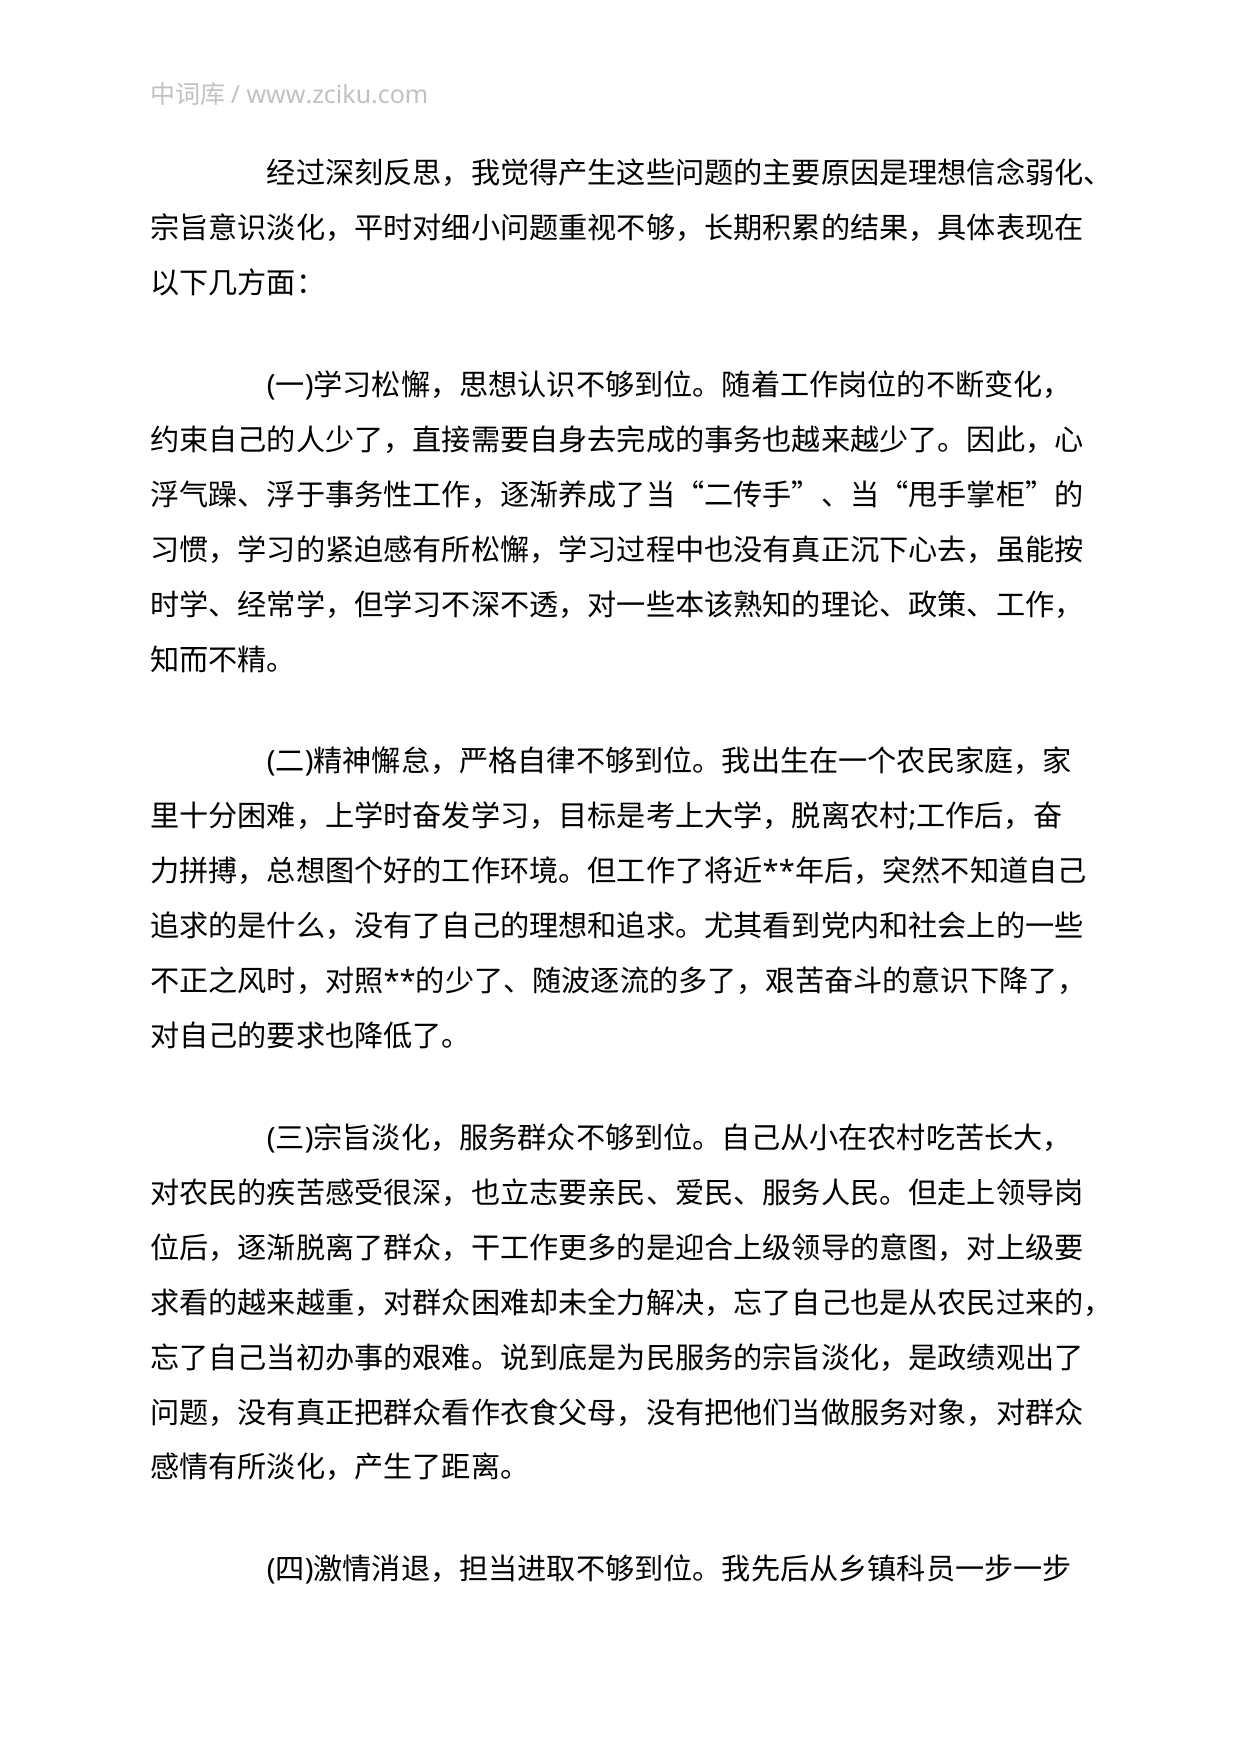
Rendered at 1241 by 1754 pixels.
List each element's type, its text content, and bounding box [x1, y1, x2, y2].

text (一)学习松懈，思想认识不够到位。随着工作岗位的不断变化，约束自己的人少了，直接需要自身去完成的事务也越来越少了。因此，心浮气躁、浮于事务性工作，逐渐养成了当“二传手”、当“甩手掌柜”的习惯，学习的紧迫感有所松懈，学习过程中也没有真正沉下心去，虽能按时学、经常学，但学习不深不透，对一些本该熟知的理论、政策、工作，知而不精。 [150, 362, 1090, 678]
text 经过深刻反思，我觉得产生这些问题的主要原因是理想信念弱化、宗旨意识淡化，平时对细小问题重视不够，长期积累的结果，具体表现在以下几方面： [150, 150, 1090, 302]
text (三)宗旨淡化，服务群众不够到位。自己从小在农村吃苦长大，对农民的疾苦感受很深，也立志要亲民、爱民、服务人民。但走上领导岗位后，逐渐脱离了群众，干工作更多的是迎合上级领导的意图，对上级要求看的越来越重，对群众困难却未全力解决，忘了自己也是从农民过来的，忘了自己当初办事的艰难。说到底是为民服务的宗旨淡化，是政绩观出了问题，没有真正把群众看作衣食父母，没有把他们当做服务对象，对群众感情有所淡化，产生了距离。 [150, 1114, 1090, 1486]
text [150, 1546, 1090, 1588]
text (二)精神懈怠，严格自律不够到位。我出生在一个农民家庭，家里十分困难，上学时奋发学习，目标是考上大学，脱离农村;工作后，奋力拼搏，总想图个好的工作环境。但工作了将近**年后，突然不知道自己追求的是什么，没有了自己的理想和追求。尤其看到党内和社会上的一些不正之风时，对照**的少了、随波逐流的多了，艰苦奋斗的意识下降了，对自己的要求也降低了。 [150, 738, 1090, 1055]
